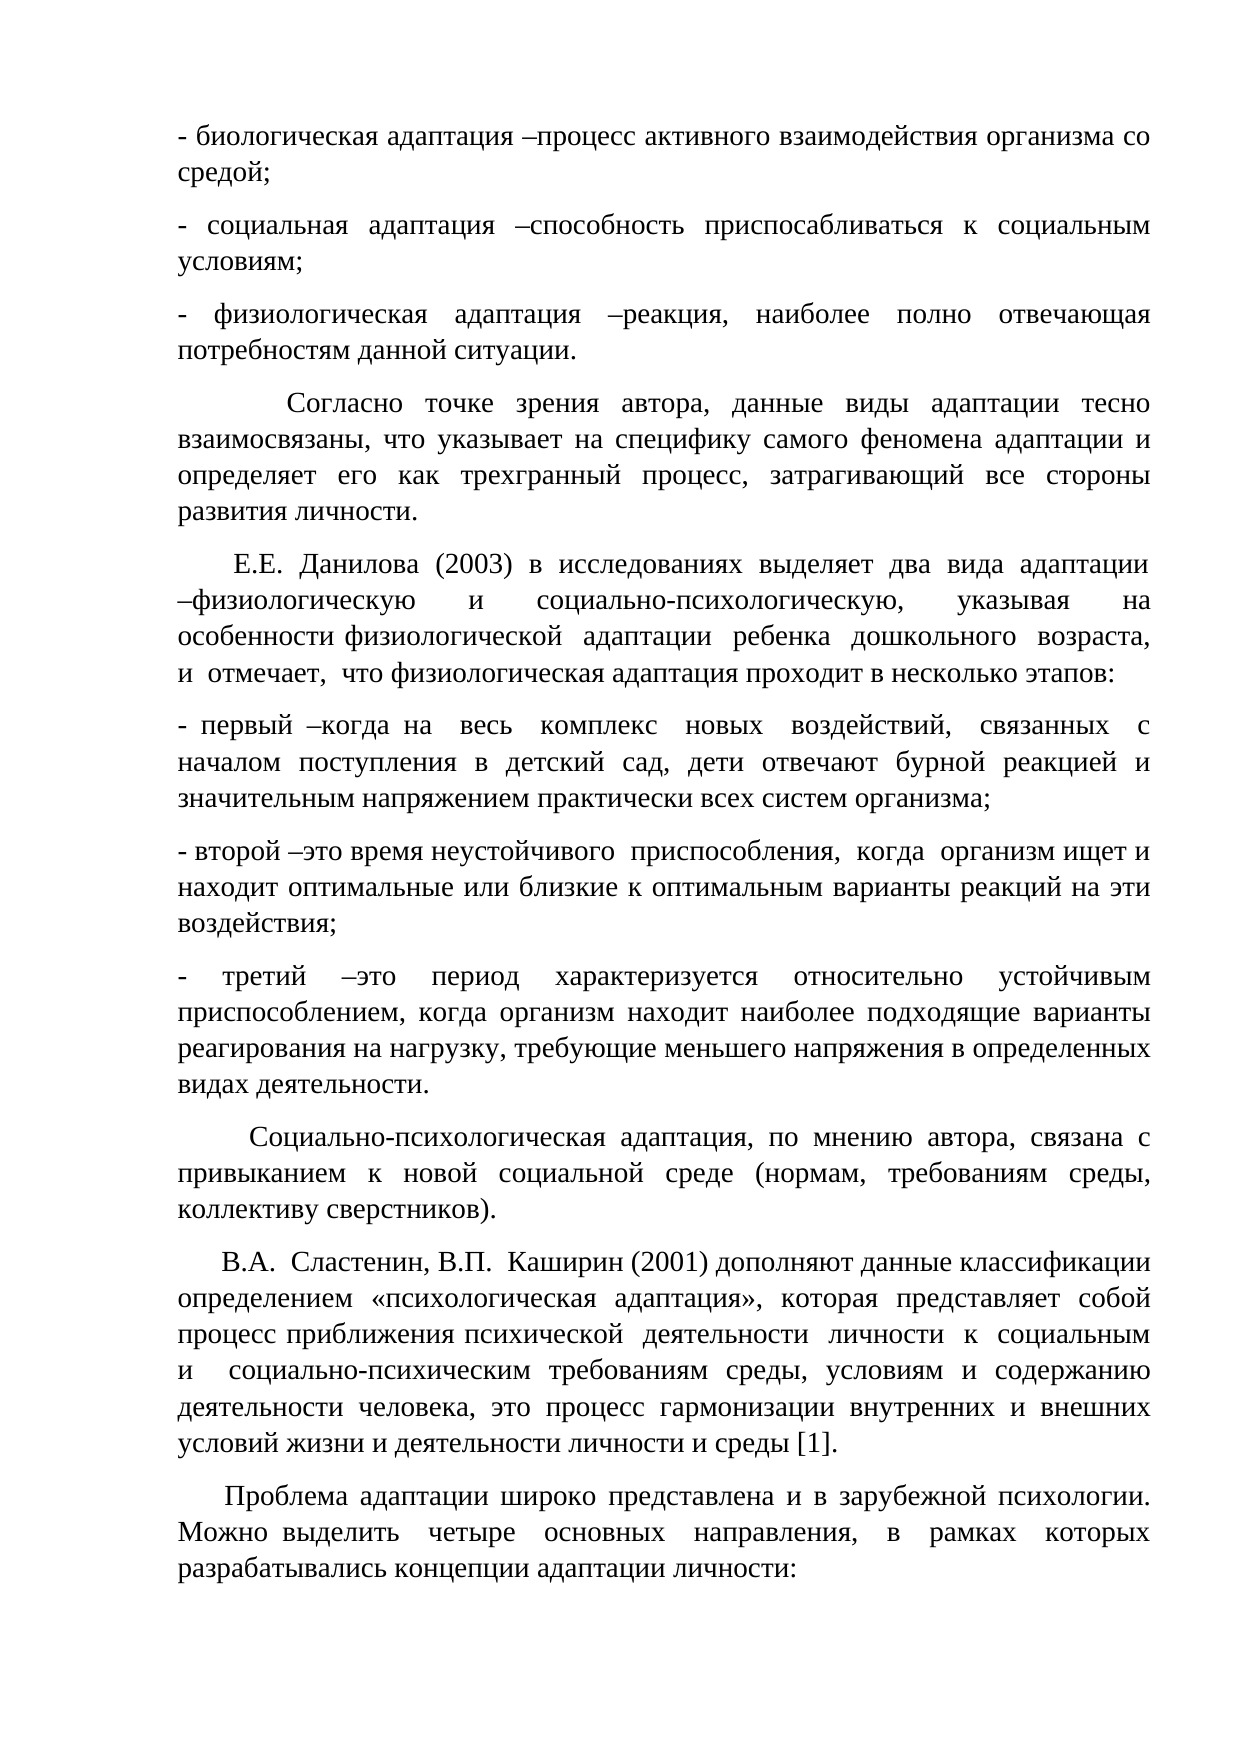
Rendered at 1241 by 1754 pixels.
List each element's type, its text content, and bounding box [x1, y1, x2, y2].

text - социальная адаптация –способность приспосабливаться к социальным условиям; [177, 207, 1152, 277]
text Е.Е. Данилова (2003) в исследованиях выделяет два вида адаптации –физиологическую и социально-психологическую, указывая на особенности физиологической адаптации ребенка дошкольного возраста, и отмечает, что физиологическая адаптация проходит в несколько этапов: [177, 546, 1152, 688]
text - первый –когда на весь комплекс новых воздействий, связанных с началом поступления в детский сад, дети отвечают бурной реакцией и значительным напряжением практически всех систем организма; [177, 707, 1152, 813]
text Согласно точке зрения автора, данные виды адаптации тесно взаимосвязаны, что указывает на специфику самого феномена адаптации и определяет его как трехгранный процесс, затрагивающий все стороны развития личности. [177, 385, 1152, 527]
text - физиологическая адаптация –реакция, наиболее полно отвечающая потребностям данной ситуации. [177, 296, 1152, 366]
text - биологическая адаптация –процесс активного взаимодействия организма со средой; [177, 118, 1152, 188]
text Социально-психологическая адаптация, по мнению автора, связана с привыканием к новой социальной среде (нормам, требованиям среды, коллективу сверстников). [177, 1119, 1152, 1225]
text Проблема адаптации широко представлена и в зарубежной психологии. Можно выделить четыре основных направления, в рамках которых разрабатывались концепции адаптации личности: [177, 1478, 1152, 1583]
text В.А. Сластенин, В.П. Каширин (2001) дополняют данные классификации определением «психологическая адаптация», которая представляет собой процесс приближения психической деятельности личности к социальным и социально-психическим требованиям среды, условиям и содержанию деятельности человека, это процесс гармонизации внутренних и внешних условий жизни и деятельности личности и среды [1]. [177, 1244, 1152, 1458]
text - третий –это период характеризуется относительно устойчивым приспособлением, когда организм находит наиболее подходящие варианты реагирования на нагрузку, требующие меньшего напряжения в определенных видах деятельности. [177, 958, 1152, 1100]
text - второй –это время неустойчивого приспособления, когда организм ищет и находит оптимальные или близкие к оптимальным варианты реакций на эти воздействия; [177, 833, 1152, 938]
